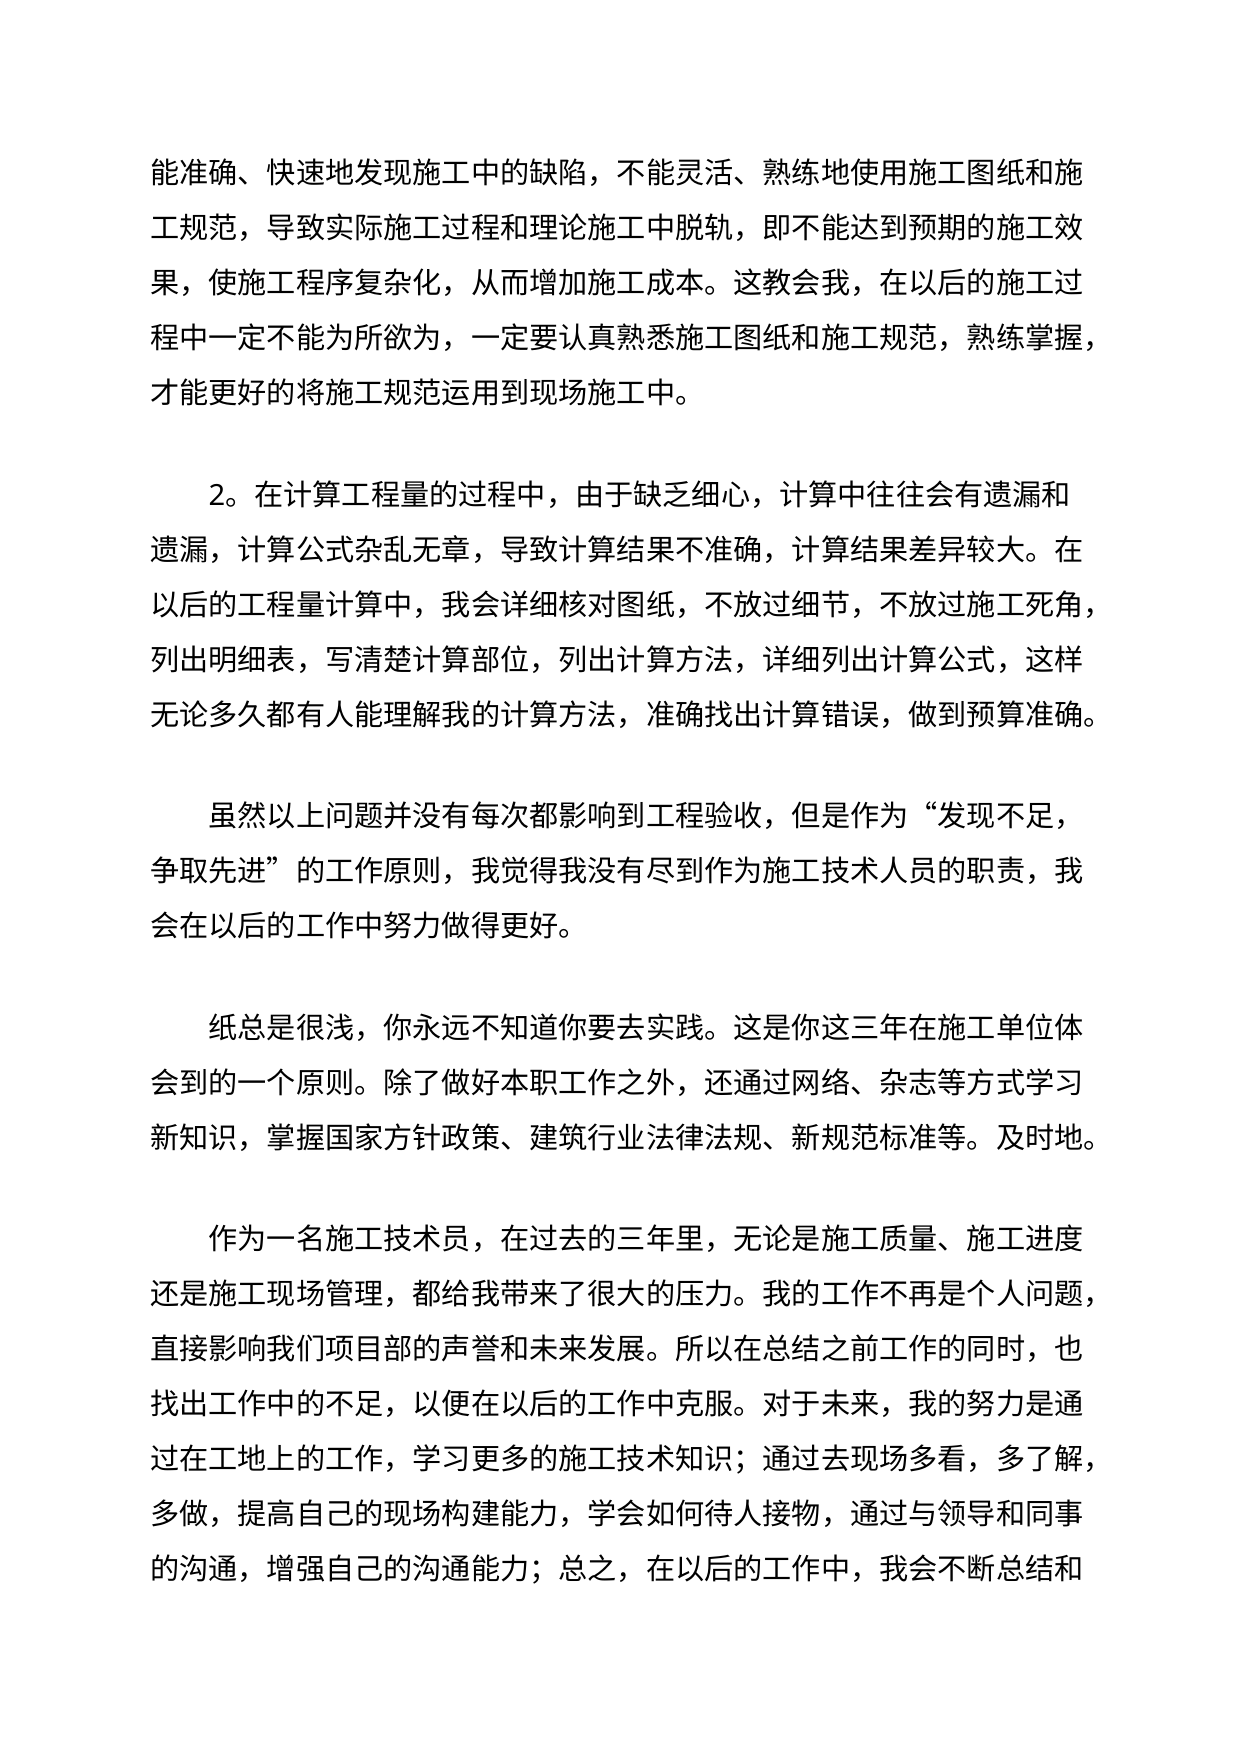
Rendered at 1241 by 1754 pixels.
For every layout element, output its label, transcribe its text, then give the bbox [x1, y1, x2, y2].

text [150, 1216, 1090, 1588]
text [150, 150, 1090, 412]
text 虽然以上问题并没有每次都影响到工程验收，但是作为“发现不足，争取先进”的工作原则，我觉得我没有尽到作为施工技术人员的职责，我会在以后的工作中努力做得更好。 [150, 793, 1090, 945]
text 纸总是很浅，你永远不知道你要去实践。这是你这三年在施工单位体会到的一个原则。除了做好本职工作之外，还通过网络、杂志等方式学习新知识，掌握国家方针政策、建筑行业法律法规、新规范标准等。及时地。 [150, 1004, 1090, 1156]
text 2。在计算工程量的过程中，由于缺乏细心，计算中往往会有遗漏和遗漏，计算公式杂乱无章，导致计算结果不准确，计算结果差异较大。在以后的工程量计算中，我会详细核对图纸，不放过细节，不放过施工死角，列出明细表，写清楚计算部位，列出计算方法，详细列出计算公式，这样无论多久都有人能理解我的计算方法，准确找出计算错误，做到预算准确。 [150, 471, 1090, 733]
